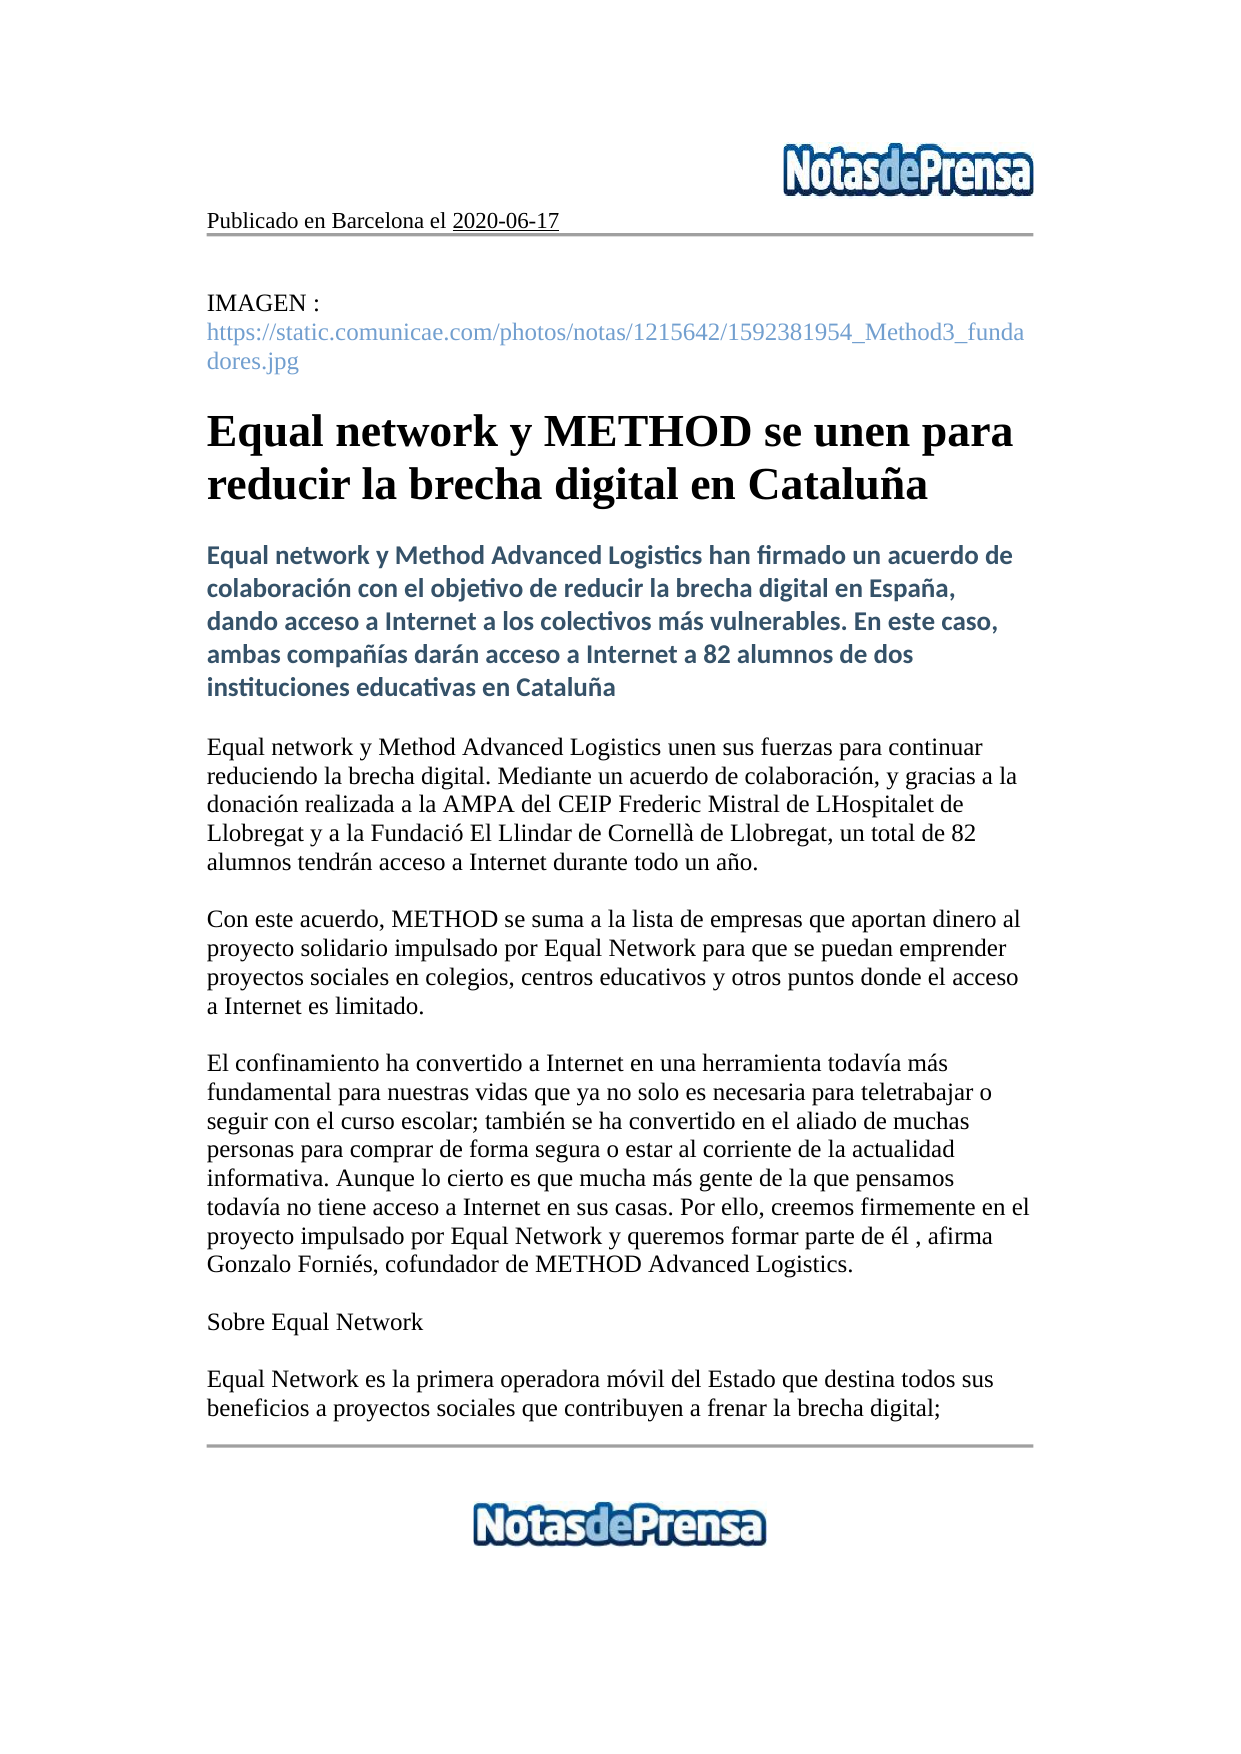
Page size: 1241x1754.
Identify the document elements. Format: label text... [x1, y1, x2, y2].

subtitle Equal network y Method Advanced Logistics han firmado un acuerdo de colaboración con el objetivo de reducir la brecha digital en España, dando acceso a Internet a los colectivos más vulnerables. En este caso, ambas compañías darán acceso a Internet a 82 alumnos de dos instituciones educativas en Cataluña [207, 538, 1033, 703]
subtitle Equal network y METHOD se unen para reducir la brecha digital en Cataluña [207, 404, 1033, 509]
text IMAGEN : https://static.comunicae.com/photos/notas/1215642/1592381954_Method3_fundadores.jpg [207, 288, 1033, 374]
picture [473, 1501, 767, 1548]
picture [783, 142, 1034, 199]
